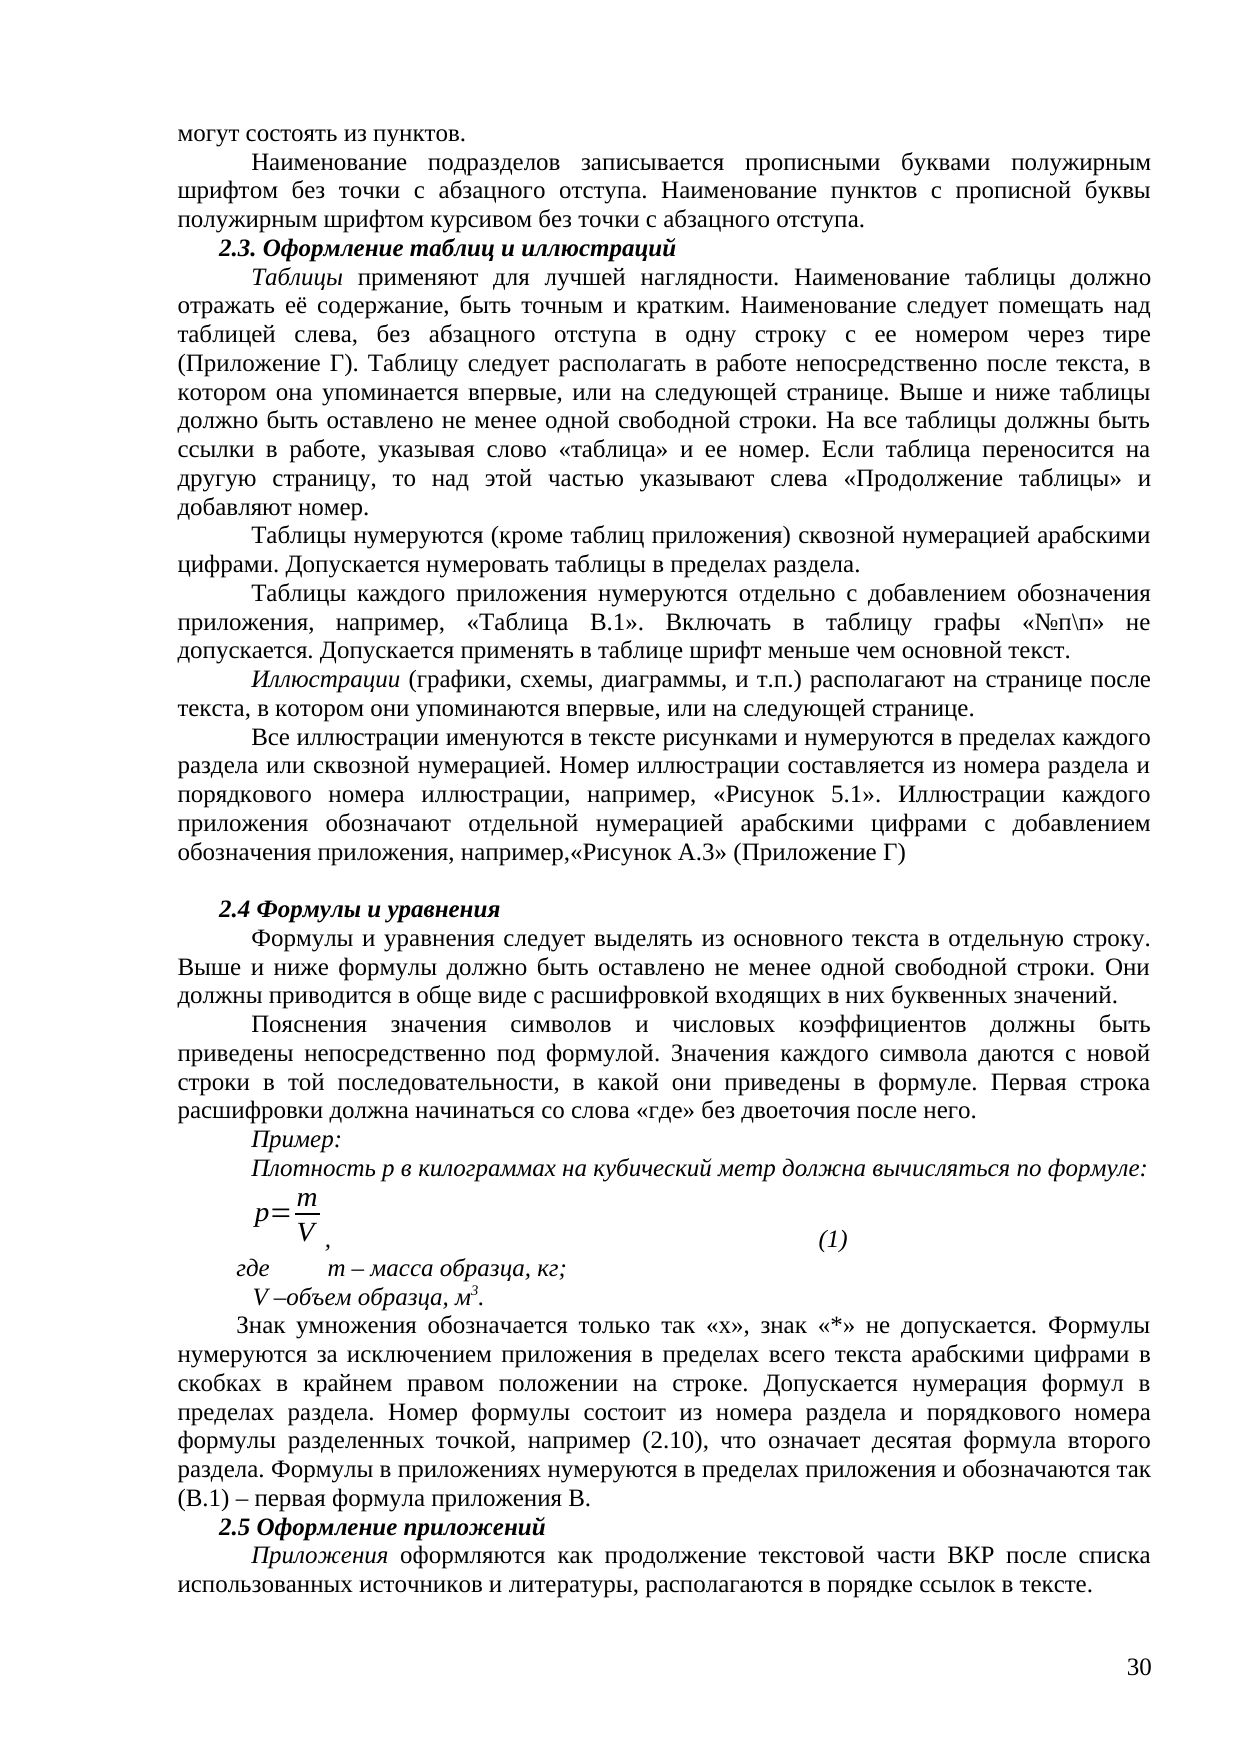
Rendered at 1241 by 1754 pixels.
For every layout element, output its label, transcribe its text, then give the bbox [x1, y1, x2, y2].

subtitle 2.4 Формулы и уравнения [177, 894, 1152, 923]
text где m – масса образца, кг; [177, 1253, 1152, 1282]
text Пример: [177, 1124, 1152, 1153]
text Формулы и уравнения следует выделять из основного текста в отдельную строку. Выше и ниже формулы должно быть оставлено не менее одной свободной строки. Они должны приводится в обще виде с расшифровкой входящих в них буквенных значений. [177, 923, 1152, 1009]
text Таблицы нумеруются (кроме таблиц приложения) сквозной нумерацией арабскими цифрами. Допускается нумеровать таблицы в пределах раздела. [177, 521, 1152, 578]
text Таблицы каждого приложения нумеруются отдельно с добавлением обозначения приложения, например, «Таблица В.1». Включать в таблицу графы «№п\п» не допускается. Допускается применять в таблице шрифт меньше чем основной текст. [177, 578, 1152, 664]
text V –объем образца, м3. [177, 1282, 1152, 1310]
text , (1) [177, 1182, 1152, 1253]
text Таблицы применяют для лучшей наглядности. Наименование таблицы должно отражать её содержание, быть точным и кратким. Наименование следует помещать над таблицей слева, без абзацного отступа в одну строку с ее номером через тире (Приложение Г). Таблицу следует располагать в работе непосредственно после текста, в котором она упоминается впервые, или на следующей странице. Выше и ниже таблицы должно быть оставлено не менее одной свободной строки. На все таблицы должны быть ссылки в работе, указывая слово «таблица» и ее номер. Если таблица переносится на другую страницу, то над этой частью указывают слева «Продолжение таблицы» и добавляют номер. [177, 262, 1152, 521]
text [177, 118, 1152, 147]
text Наименование подразделов записывается прописными буквами полужирным шрифтом без точки с абзацного отступа. Наименование пунктов с прописной буквы полужирным шрифтом курсивом без точки с абзацного отступа. [177, 147, 1152, 233]
text Знак умножения обозначается только так «х», знак «*» не допускается. Формулы нумеруются за исключением приложения в пределах всего текста арабскими цифрами в скобках в крайнем правом положении на строке. Допускается нумерация формул в пределах раздела. Номер формулы состоит из номера раздела и порядкового номера формулы разделенных точкой, например (2.10), что означает десятая формула второго раздела. Формулы в приложениях нумеруются в пределах приложения и обозначаются так (В.1) – первая формула приложения В. [177, 1310, 1152, 1512]
text Приложения оформляются как продолжение текстовой части ВКР после списка использованных источников и литературы, располагаются в порядке ссылок в тексте. [177, 1540, 1152, 1598]
text Все иллюстрации именуются в тексте рисунками и нумеруются в пределах каждого раздела или сквозной нумерацией. Номер иллюстрации составляется из номера раздела и порядкового номера иллюстрации, например, «Рисунок 5.1». Иллюстрации каждого приложения обозначают отдельной нумерацией арабскими цифрами с добавлением обозначения приложения, например,«Рисунок А.3» (Приложение Г) [177, 722, 1152, 866]
text Пояснения значения символов и числовых коэффициентов должны быть приведены непосредственно под формулой. Значения каждого символа даются с новой строки в той последовательности, в какой они приведены в формуле. Первая строка расшифровки должна начинаться со слова «где» без двоеточия после него. [177, 1009, 1152, 1124]
text Иллюстрации (графики, схемы, диаграммы, и т.п.) располагают на странице после текста, в котором они упоминаются впервые, или на следующей странице. [177, 664, 1152, 722]
subtitle 2.3. Оформление таблиц и иллюстраций [177, 233, 1152, 262]
text Плотность p в килограммах на кубический метр должна вычисляться по формуле: [177, 1153, 1152, 1182]
subtitle 2.5 Оформление приложений [177, 1512, 1152, 1540]
